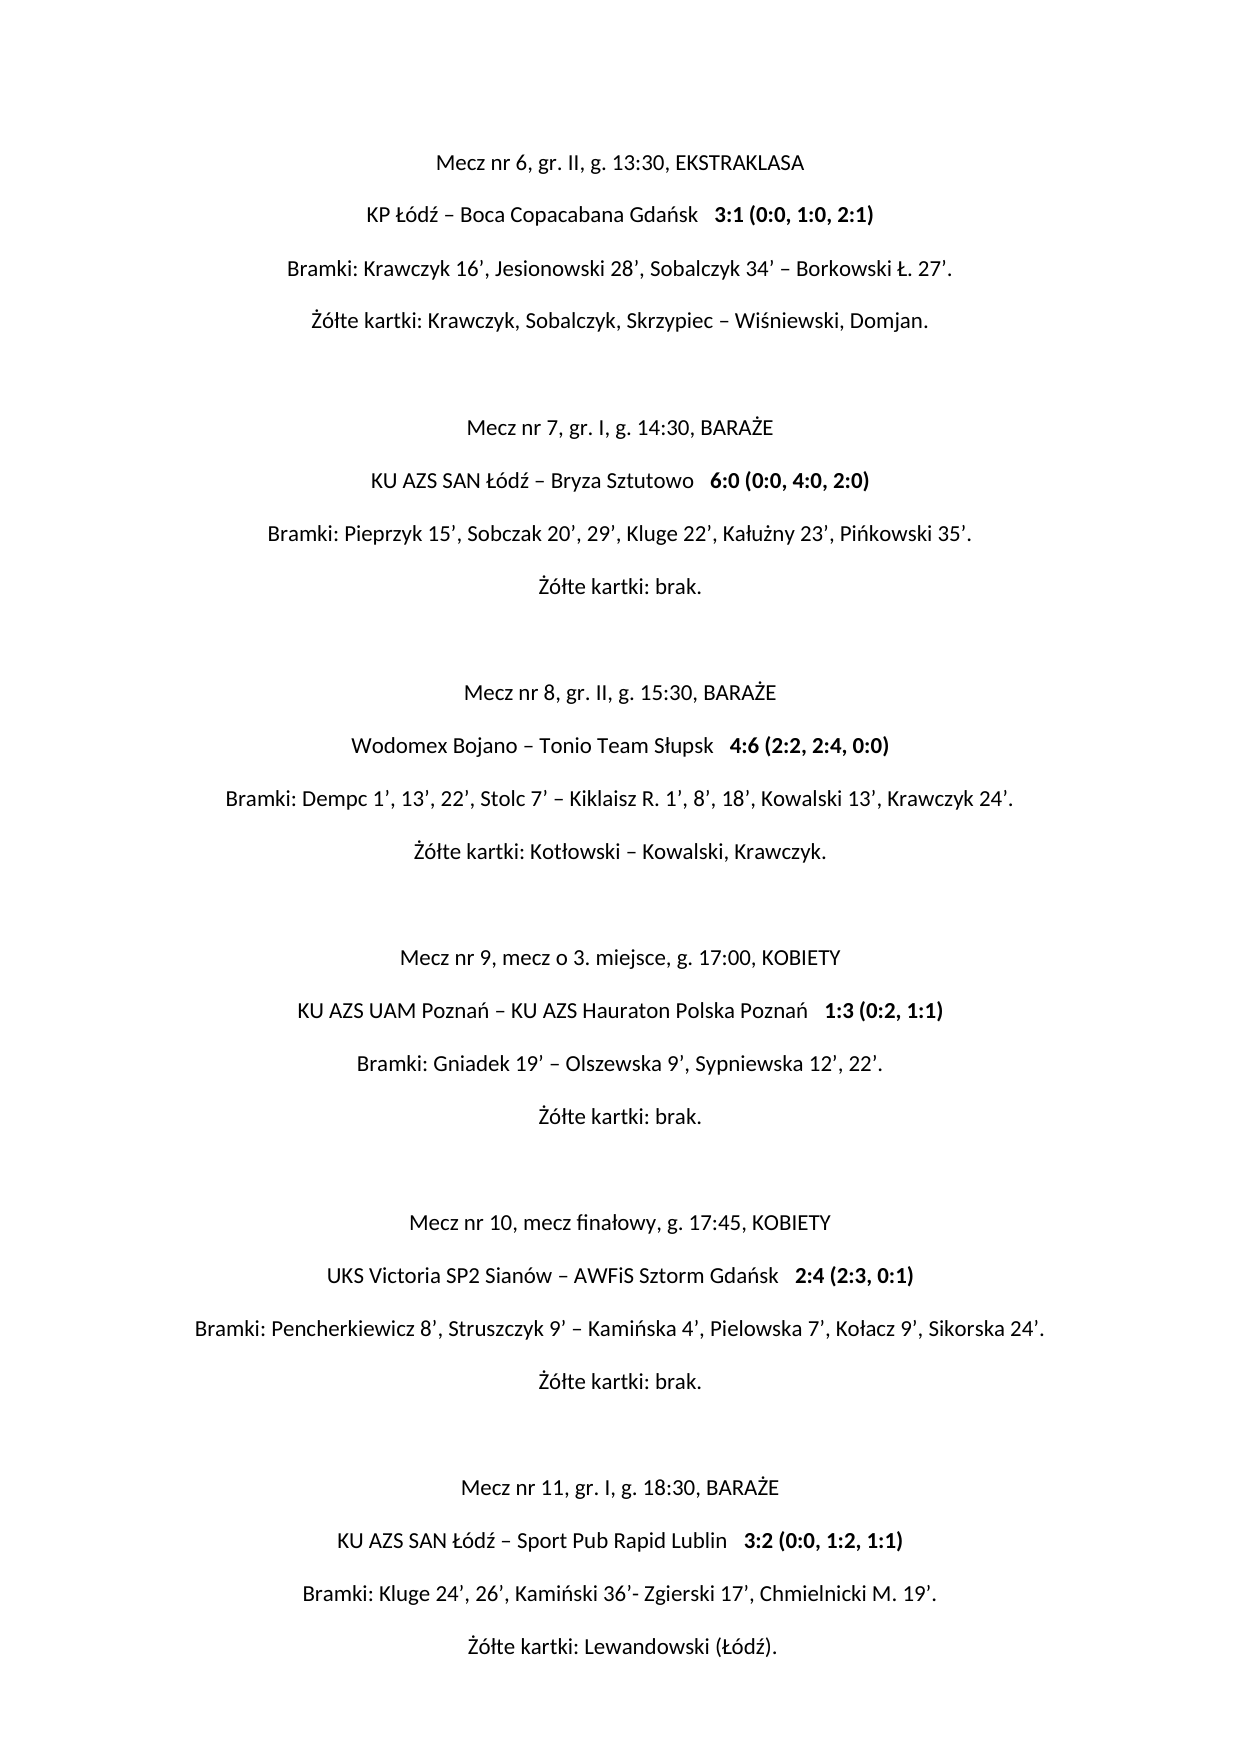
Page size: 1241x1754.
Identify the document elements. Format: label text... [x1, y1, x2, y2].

text Bramki: Pencherkiewicz 8’, Struszczyk 9’ – Kamińska 4’, Pielowska 7’, Kołacz 9’, Sikorska 24’. [103, 1314, 1137, 1342]
text Wodomex Bojano – Tonio Team Słupsk 4:6 (2:2, 2:4, 0:0) [103, 731, 1137, 759]
text KU AZS UAM Poznań – KU AZS Hauraton Polska Poznań 1:3 (0:2, 1:1) [103, 996, 1137, 1024]
text Bramki: Pieprzyk 15’, Sobczak 20’, 29’, Kluge 22’, Kałużny 23’, Pińkowski 35’. [103, 519, 1137, 547]
text Mecz nr 11, gr. I, g. 18:30, BARAŻE [103, 1473, 1137, 1501]
text Mecz nr 8, gr. II, g. 15:30, BARAŻE [103, 678, 1137, 706]
text KP Łódź – Boca Copacabana Gdańsk 3:1 (0:0, 1:0, 2:1) [103, 201, 1137, 229]
text KU AZS SAN Łódź – Bryza Sztutowo 6:0 (0:0, 4:0, 2:0) [103, 466, 1137, 494]
text Żółte kartki: brak. [103, 572, 1137, 600]
text Żółte kartki: Kotłowski – Kowalski, Krawczyk. [103, 837, 1137, 865]
text Bramki: Gniadek 19’ – Olszewska 9’, Sypniewska 12’, 22’. [103, 1049, 1137, 1077]
text Mecz nr 10, mecz finałowy, g. 17:45, KOBIETY [103, 1208, 1137, 1236]
text UKS Victoria SP2 Sianów – AWFiS Sztorm Gdańsk 2:4 (2:3, 0:1) [103, 1261, 1137, 1289]
text Mecz nr 9, mecz o 3. miejsce, g. 17:00, KOBIETY [103, 943, 1137, 971]
text Mecz nr 6, gr. II, g. 13:30, EKSTRAKLASA [103, 148, 1137, 176]
text Żółte kartki: Lewandowski (Łódź). [103, 1632, 1137, 1660]
text Żółte kartki: brak. [103, 1367, 1137, 1395]
text Bramki: Kluge 24’, 26’, Kamiński 36’- Zgierski 17’, Chmielnicki M. 19’. [103, 1579, 1137, 1607]
text Żółte kartki: brak. [103, 1102, 1137, 1130]
text Bramki: Krawczyk 16’, Jesionowski 28’, Sobalczyk 34’ – Borkowski Ł. 27’. [103, 254, 1137, 282]
text Żółte kartki: Krawczyk, Sobalczyk, Skrzypiec – Wiśniewski, Domjan. [103, 307, 1137, 335]
text Mecz nr 7, gr. I, g. 14:30, BARAŻE [103, 413, 1137, 441]
text KU AZS SAN Łódź – Sport Pub Rapid Lublin 3:2 (0:0, 1:2, 1:1) [103, 1526, 1137, 1554]
text Bramki: Dempc 1’, 13’, 22’, Stolc 7’ – Kiklaisz R. 1’, 8’, 18’, Kowalski 13’, Krawczyk 24’. [103, 784, 1137, 812]
